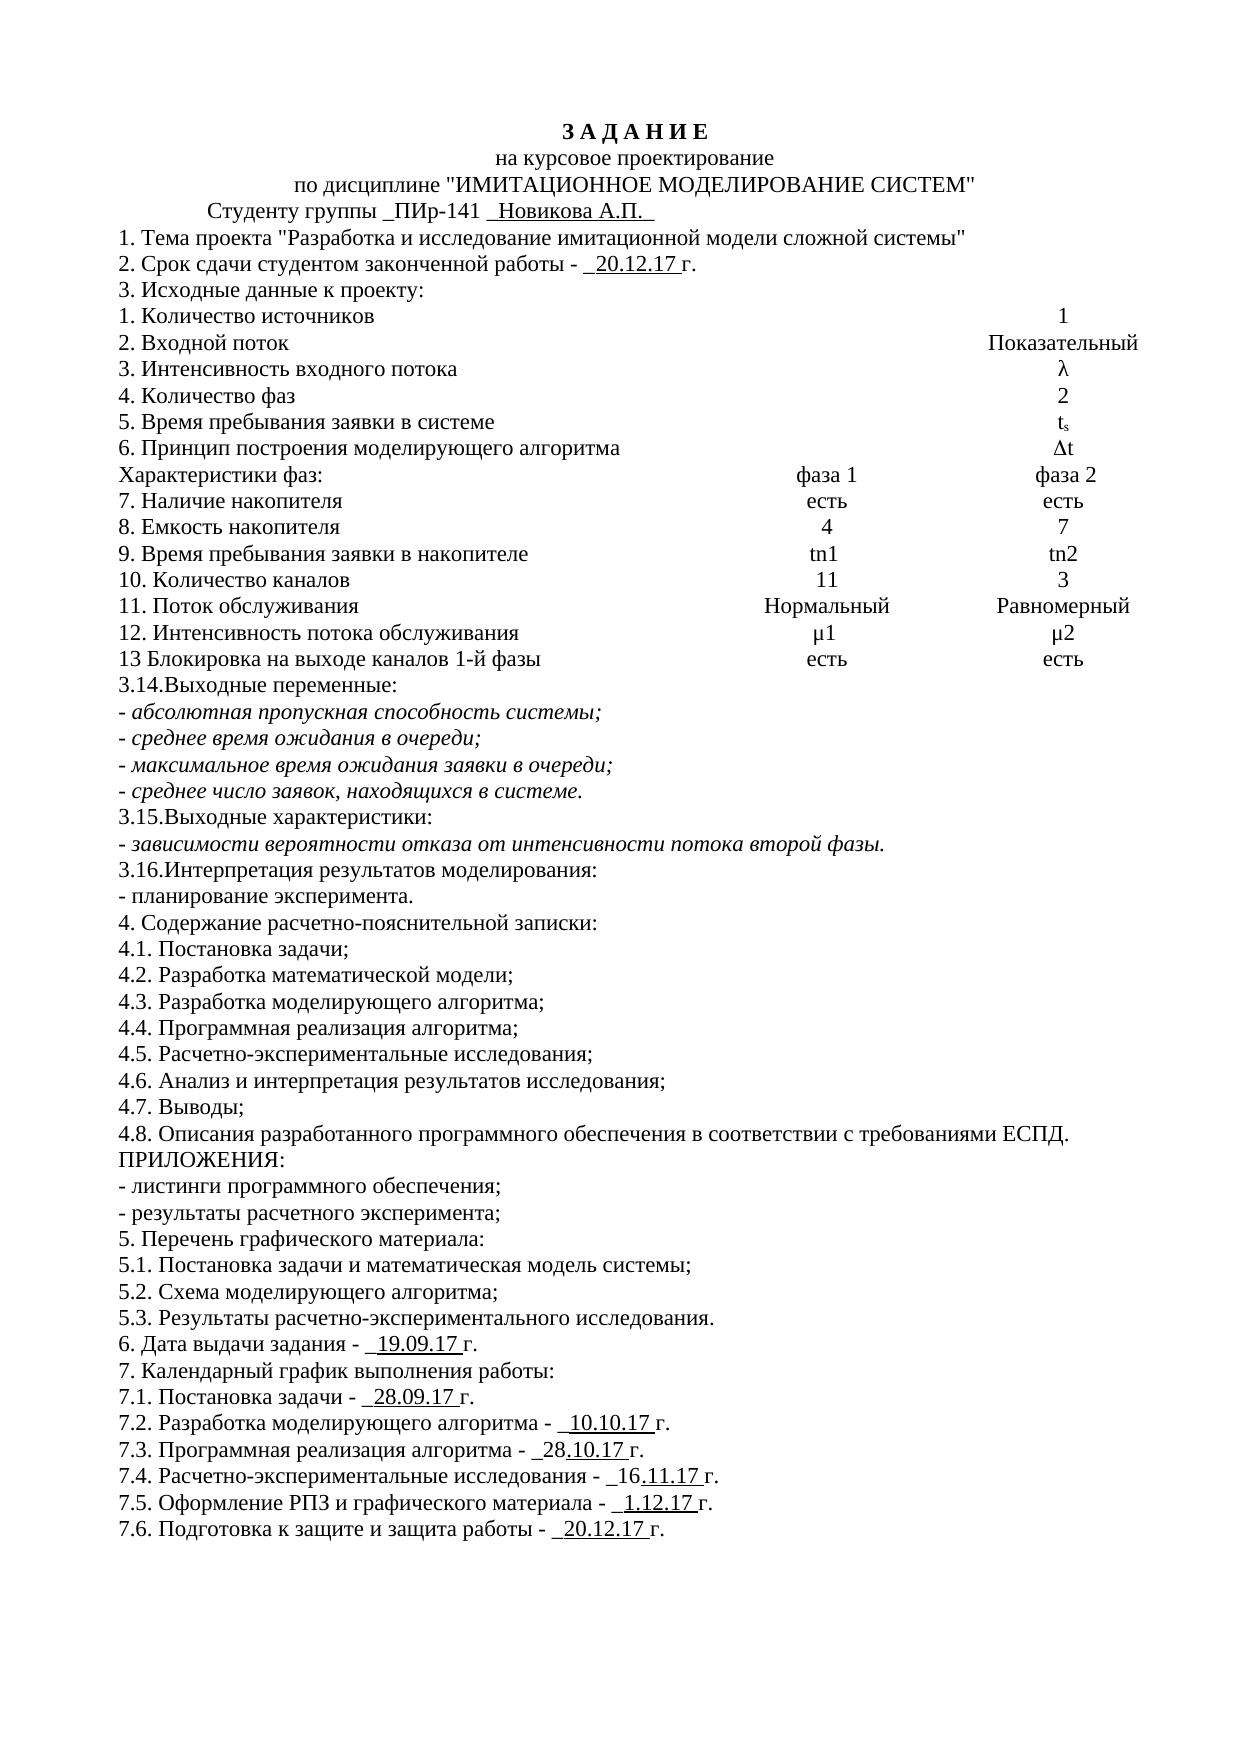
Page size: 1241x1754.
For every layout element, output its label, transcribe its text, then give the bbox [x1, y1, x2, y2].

text - максимальное время ожидания заявки в очереди; [118, 751, 1152, 777]
text 4. Содержание расчетно-пояснительной записки: [118, 909, 1152, 935]
text 1. Количество источников 1 [118, 303, 1152, 329]
text 3. Исходные данные к проекту: [118, 276, 1152, 303]
text 1. Тема проекта "Разработка и исследование имитационной модели сложной системы" [118, 223, 1152, 250]
text 8. Емкость накопителя 4 7 [118, 513, 1152, 540]
text ПРИЛОЖЕНИЯ: [118, 1146, 1152, 1172]
text 5.2. Схема моделирующего алгоритма; [118, 1278, 1152, 1304]
text 3.16.Интерпретация результатов моделирования: [118, 856, 1152, 882]
text 7. Календарный график выполнения работы: [118, 1357, 1152, 1383]
text 4.4. Программная реализация алгоритма; [118, 1014, 1152, 1041]
text 7.1. Постановка задачи - _28.09.17 г. [118, 1383, 1152, 1409]
text по дисциплине "ИМИТАЦИОННОЕ МОДЕЛИРОВАНИЕ СИСТЕМ" [118, 171, 1152, 197]
text 4.7. Выводы; [118, 1093, 1152, 1119]
text 10. Количество каналов 11 3 [118, 566, 1152, 592]
text З А Д А Н И Е [118, 118, 1152, 144]
text 5.1. Постановка задачи и математическая модель системы; [118, 1251, 1152, 1278]
text 4.8. Описания разработанного программного обеспечения в соответствии с требованиями ЕСПД. [118, 1119, 1152, 1146]
text 5.3. Результаты расчетно-экспериментального исследования. [118, 1304, 1152, 1330]
text на курсовое проектирование [118, 144, 1152, 171]
text - планирование эксперимента. [118, 882, 1152, 909]
text 3. Интенсивность входного потока λ [118, 355, 1152, 382]
text 11. Поток обслуживания Нормальный Равномерный [118, 592, 1152, 619]
text 7.2. Разработка моделирующего алгоритма - _10.10.17 г. [118, 1409, 1152, 1436]
text 4.5. Расчетно-экспериментальные исследования; [118, 1041, 1152, 1067]
text - листинги программного обеспечения; [118, 1172, 1152, 1199]
text 4.2. Разработка математической модели; [118, 961, 1152, 988]
text - среднее число заявок, находящихся в системе. [118, 777, 1152, 803]
text 4.1. Постановка задачи; [118, 935, 1152, 961]
text 2. Входной поток Показательный [118, 329, 1152, 355]
text 7.4. Расчетно-экспериментальные исследования - _16.11.17 г. [118, 1462, 1152, 1488]
text 3.14.Выходные переменные: [118, 672, 1152, 698]
text 6. Дата выдачи задания - _19.09.17 г. [118, 1330, 1152, 1357]
text 7. Наличие накопителя есть есть [118, 487, 1152, 513]
text 4. Количество фаз 2 [118, 382, 1152, 408]
text 12. Интенсивность потока обслуживания μ1 μ2 [118, 619, 1152, 645]
text 7.3. Программная реализация алгоритма - _28.10.17 г. [118, 1436, 1152, 1462]
text 7.6. Подготовка к защите и защита работы - _20.12.17 г. [118, 1515, 1152, 1541]
text 2. Срок сдачи студентом законченной работы - _20.12.17 г. [118, 250, 1152, 276]
text 4.3. Разработка моделирующего алгоритма; [118, 988, 1152, 1014]
text - среднее время ожидания в очереди; [118, 724, 1152, 751]
text 5. Перечень графического материала: [118, 1225, 1152, 1251]
text Характеристики фаз: фаза 1 фаза 2 [118, 461, 1152, 487]
text - результаты расчетного эксперимента; [118, 1199, 1152, 1225]
text 13 Блокировка на выходе каналов 1-й фазы есть есть [118, 645, 1152, 672]
text - абсолютная пропускная способность системы; [118, 698, 1152, 724]
text 5. Время пребывания заявки в системе ts [118, 408, 1152, 434]
text 9. Время пребывания заявки в накопителе tn1 tn2 [118, 540, 1152, 566]
text 6. Принцип построения моделирующего алгоритма t [118, 434, 1152, 461]
text 3.15.Выходные характеристики: [118, 803, 1152, 830]
text - зависимости вероятности отказа от интенсивности потока второй фазы. [118, 830, 1152, 856]
text Студенту группы _ПИр-141 _Новикова А.П._ [118, 197, 1152, 223]
text 4.6. Анализ и интерпретация результатов исследования; [118, 1067, 1152, 1093]
text 7.5. Оформление РПЗ и графического материала - _1.12.17 г. [118, 1488, 1152, 1515]
